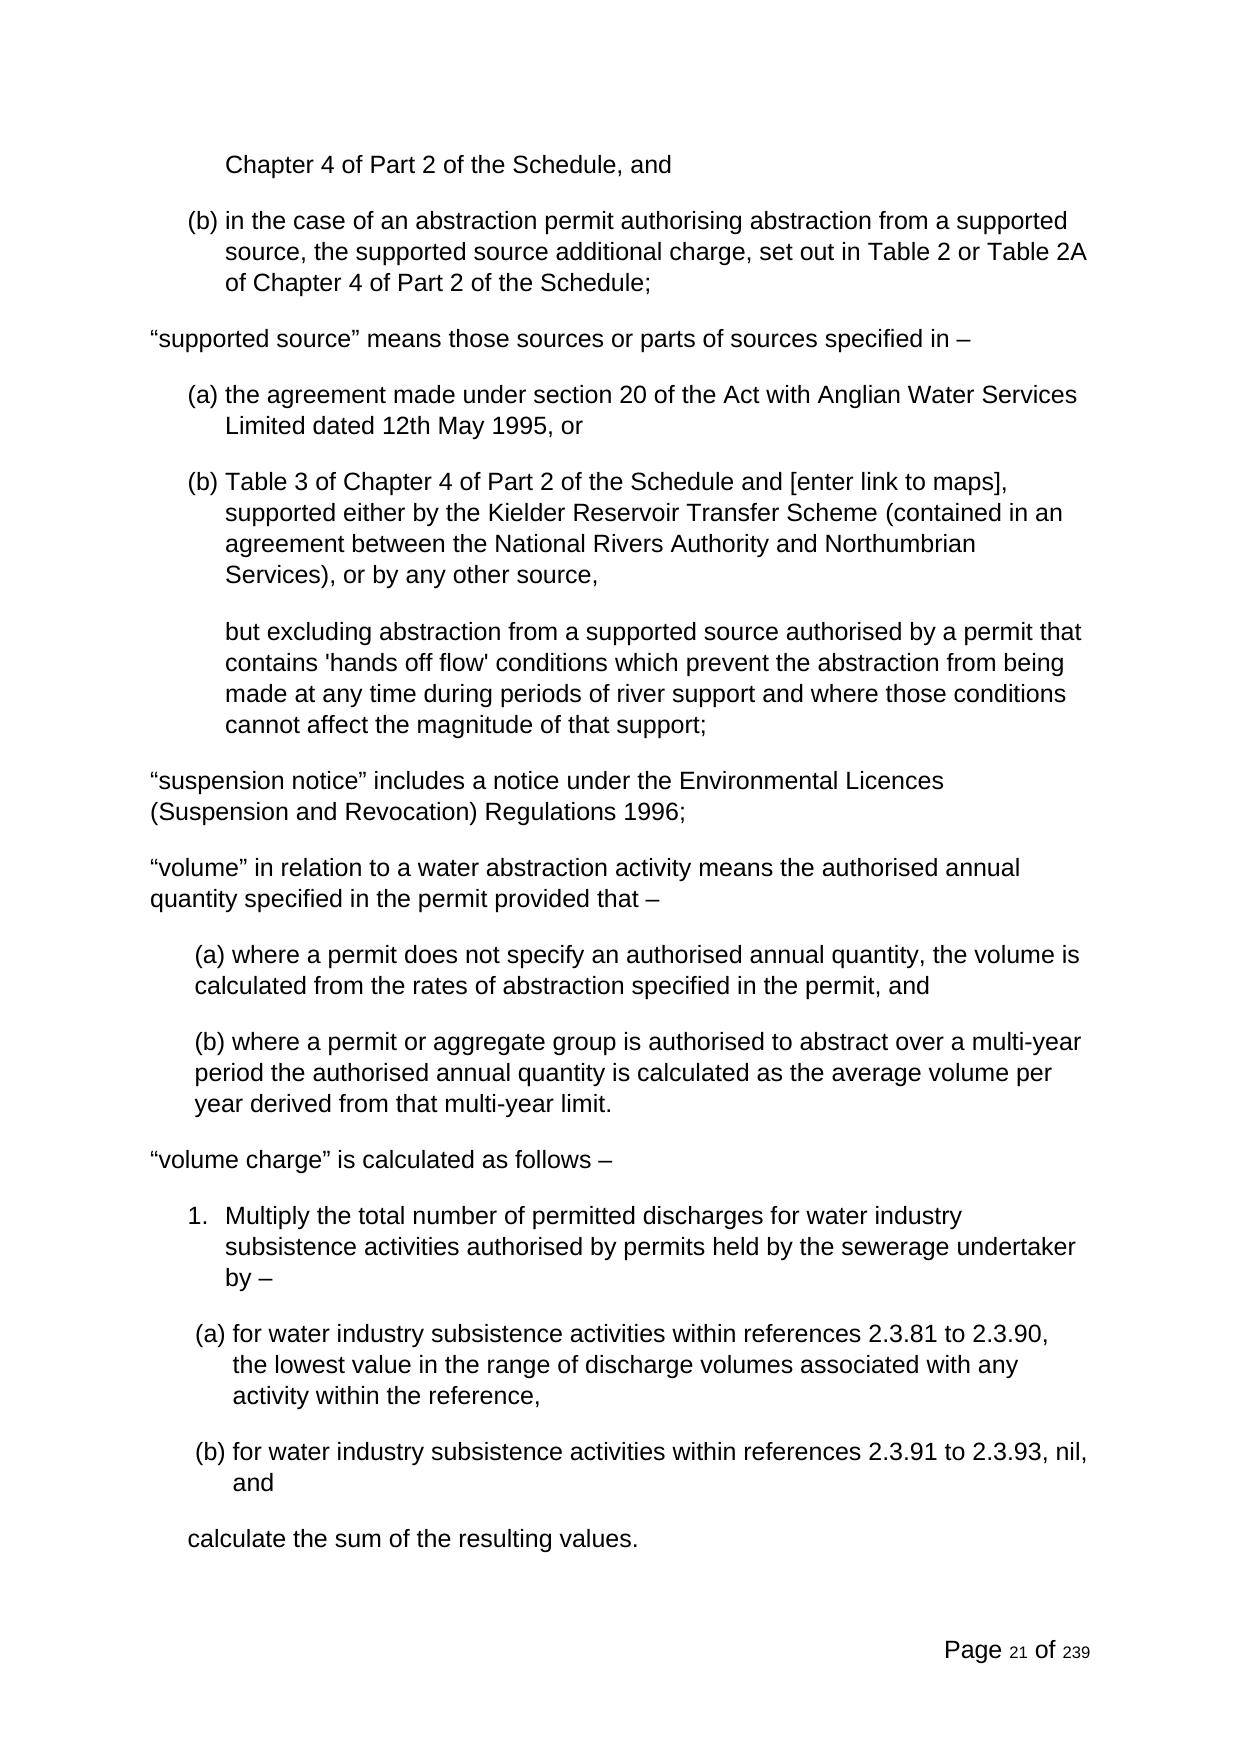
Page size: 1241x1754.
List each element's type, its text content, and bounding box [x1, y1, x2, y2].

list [187, 150, 1090, 179]
text but excluding abstraction from a supported source authorised by a permit that contains 'hands off flow' conditions which prevent the abstraction from being made at any time during periods of river support and where those conditions cannot affect the magnitude of that support; [225, 616, 1090, 738]
text calculate the sum of the resulting values. [150, 1524, 1090, 1553]
text (a) where a permit does not specify an authorised annual quantity, the volume is calculated from the rates of abstraction specified in the permit, and [194, 940, 1090, 999]
text “volume charge” is calculated as follows – [150, 1145, 1090, 1174]
list in the case of an abstraction permit authorising abstraction from a supported source, the supported source additional charge, set out in Table 2 or Table 2A of Chapter 4 of Part 2 of the Schedule; [187, 206, 1090, 297]
list Multiply the total number of permitted discharges for water industry subsistence activities authorised by permits held by the sewerage undertaker by – [187, 1201, 1090, 1292]
list Table 3 of Chapter 4 of Part 2 of the Schedule and [enter link to maps], supported either by the Kielder Reservoir Transfer Scheme (contained in an agreement between the National Rivers Authority and Northumbrian Services), or by any other source, [187, 467, 1090, 589]
text (b) where a permit or aggregate group is authorised to abstract over a multi-year period the authorised annual quantity is calculated as the average volume per year derived from that multi-year limit. [194, 1027, 1090, 1118]
text “suspension notice” includes a notice under the Environmental Licences (Suspension and Revocation) Regulations 1996; [150, 766, 1090, 825]
text “volume” in relation to a water abstraction activity means the authorised annual quantity specified in the permit provided that – [150, 853, 1090, 912]
list the agreement made under section 20 of the Act with Anglian Water Services Limited dated 12th May 1995, or [187, 380, 1090, 440]
list for water industry subsistence activities within references 2.3.91 to 2.3.93, nil, and [195, 1437, 1090, 1497]
text “supported source” means those sources or parts of sources specified in – [150, 324, 1090, 353]
list for water industry subsistence activities within references 2.3.81 to 2.3.90, the lowest value in the range of discharge volumes associated with any activity within the reference, [195, 1319, 1090, 1410]
